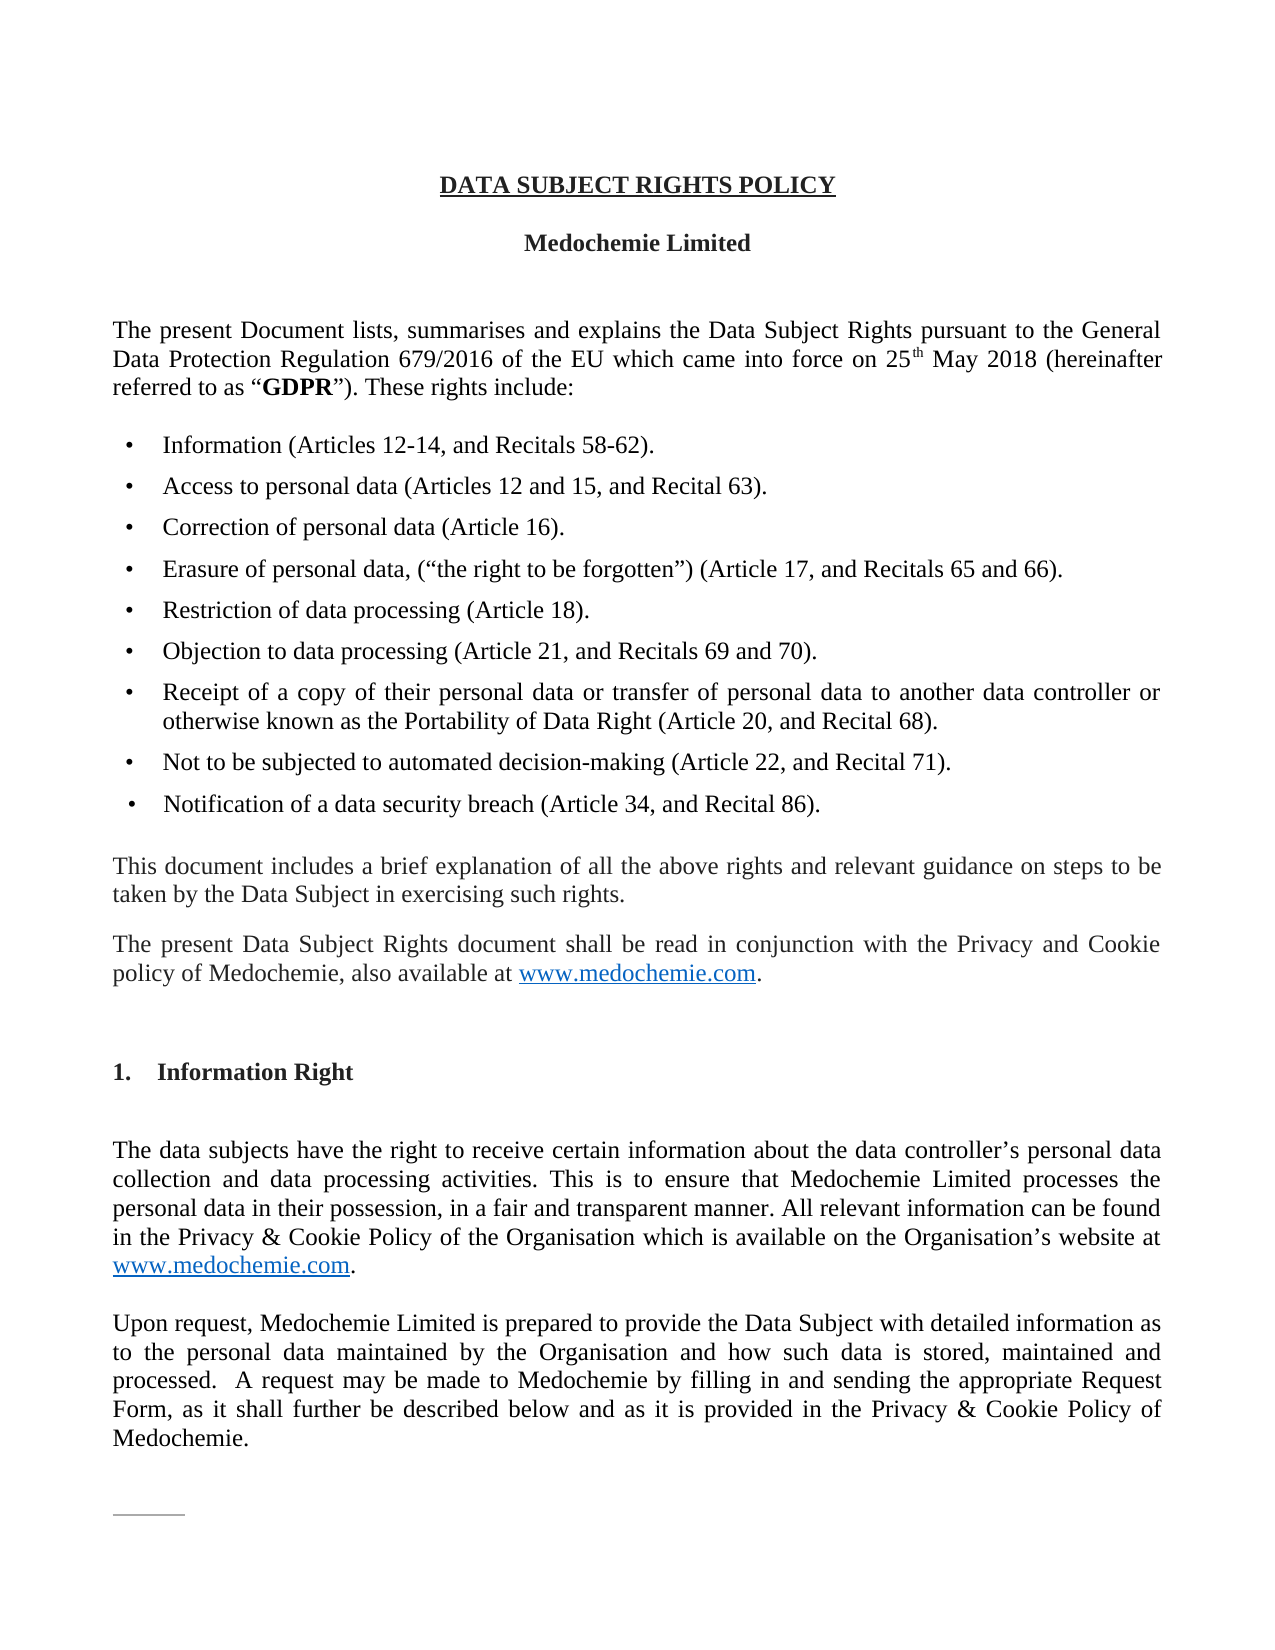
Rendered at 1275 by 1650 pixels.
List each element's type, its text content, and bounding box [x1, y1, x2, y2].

list Restriction of data processing (Article 18). [125, 595, 1162, 624]
list Notification of a data security breach (Article 34, and Recital 86). [127, 789, 1162, 817]
list Information (Articles 12-14, and Recitals 58-62). [125, 430, 1162, 459]
text The present Data Subject Rights document shall be read in conjunction with the Privacy and Cookie policy of Medochemie, also available at www.medochemie.com. [112, 929, 1162, 987]
list Objection to data processing (Article 21, and Recitals 69 and 70). [125, 636, 1162, 665]
list Erasure of personal data, (“the right to be forgotten”) (Article 17, and Recitals 65 and 66). [125, 554, 1162, 582]
text This document includes a brief explanation of all the above rights and relevant guidance on steps to be taken by the Data Subject in exercising such rights. [112, 851, 1162, 908]
text DATA SUBJECT RIGHTS POLICY [112, 170, 1162, 199]
text The data subjects have the right to receive certain information about the data controller’s personal data collection and data processing activities. This is to ensure that Medochemie Limited processes the personal data in their possession, in a fair and transparent manner. All relevant information can be found in the Privacy & Cookie Policy of the Organisation which is available on the Organisation’s website at www.medochemie.com. [112, 1135, 1162, 1279]
list Not to be subjected to automated decision-making (Article 22, and Recital 71). [125, 747, 1162, 776]
list Access to personal data (Articles 12 and 15, and Recital 63). [125, 471, 1162, 500]
text The present Document lists, summarises and explains the Data Subject Rights pursuant to the General Data Protection Regulation 679/2016 of the EU which came into force on 25th May 2018 (hereinafter referred to as “GDPR”). These rights include: [112, 315, 1162, 401]
text Medochemie Limited [112, 228, 1162, 257]
text Upon request, Medochemie Limited is prepared to provide the Data Subject with detailed information as to the personal data maintained by the Organisation and how such data is stored, maintained and processed. A request may be made to Medochemie by filling in and sending the appropriate Request Form, as it shall further be described below and as it is provided in the Privacy & Cookie Policy of Medochemie. [112, 1308, 1162, 1452]
list Receipt of a copy of their personal data or transfer of personal data to another data controller or otherwise known as the Portability of Data Right (Article 20, and Recital 68). [125, 677, 1162, 735]
list Correction of personal data (Article 16). [125, 512, 1162, 541]
list Information Right [112, 1057, 1162, 1086]
